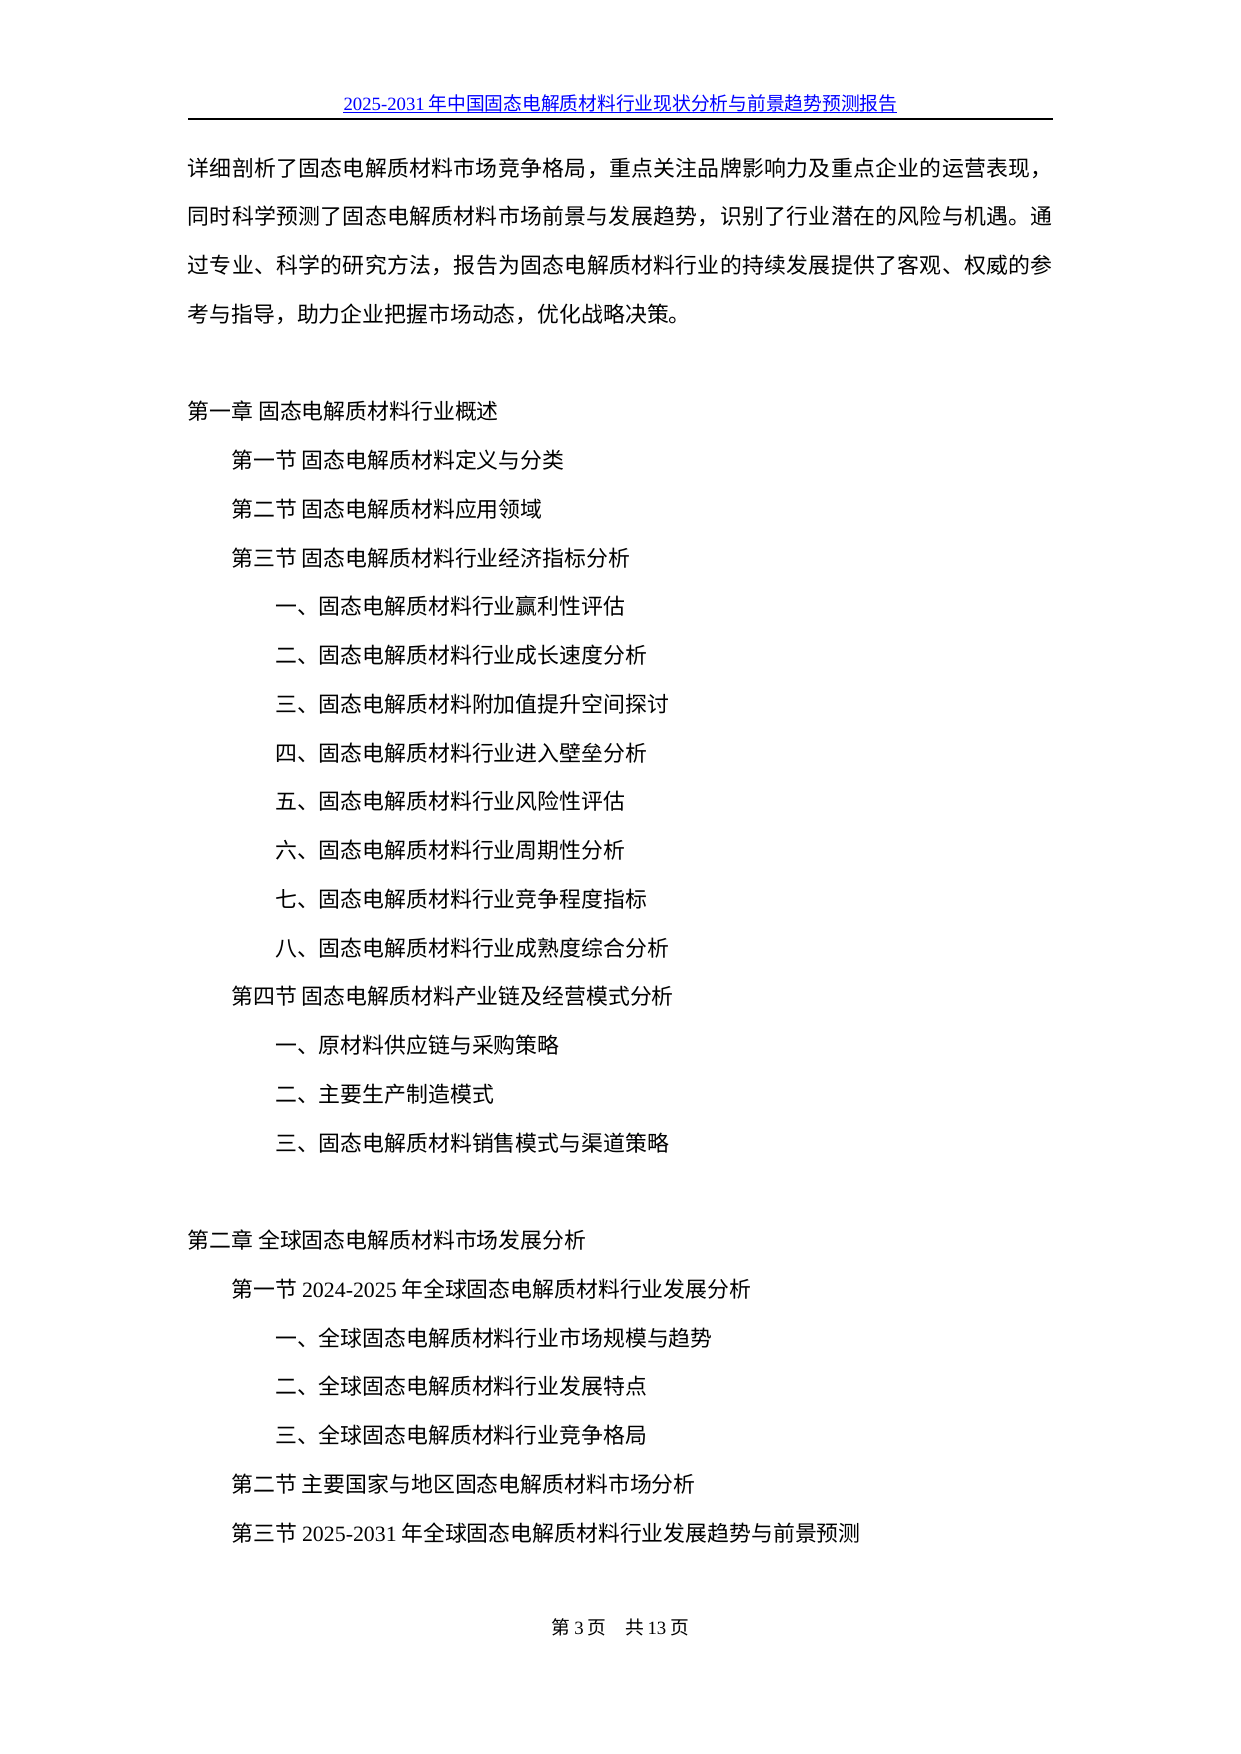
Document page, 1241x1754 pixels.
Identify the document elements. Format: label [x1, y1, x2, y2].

text [187, 150, 1053, 1548]
